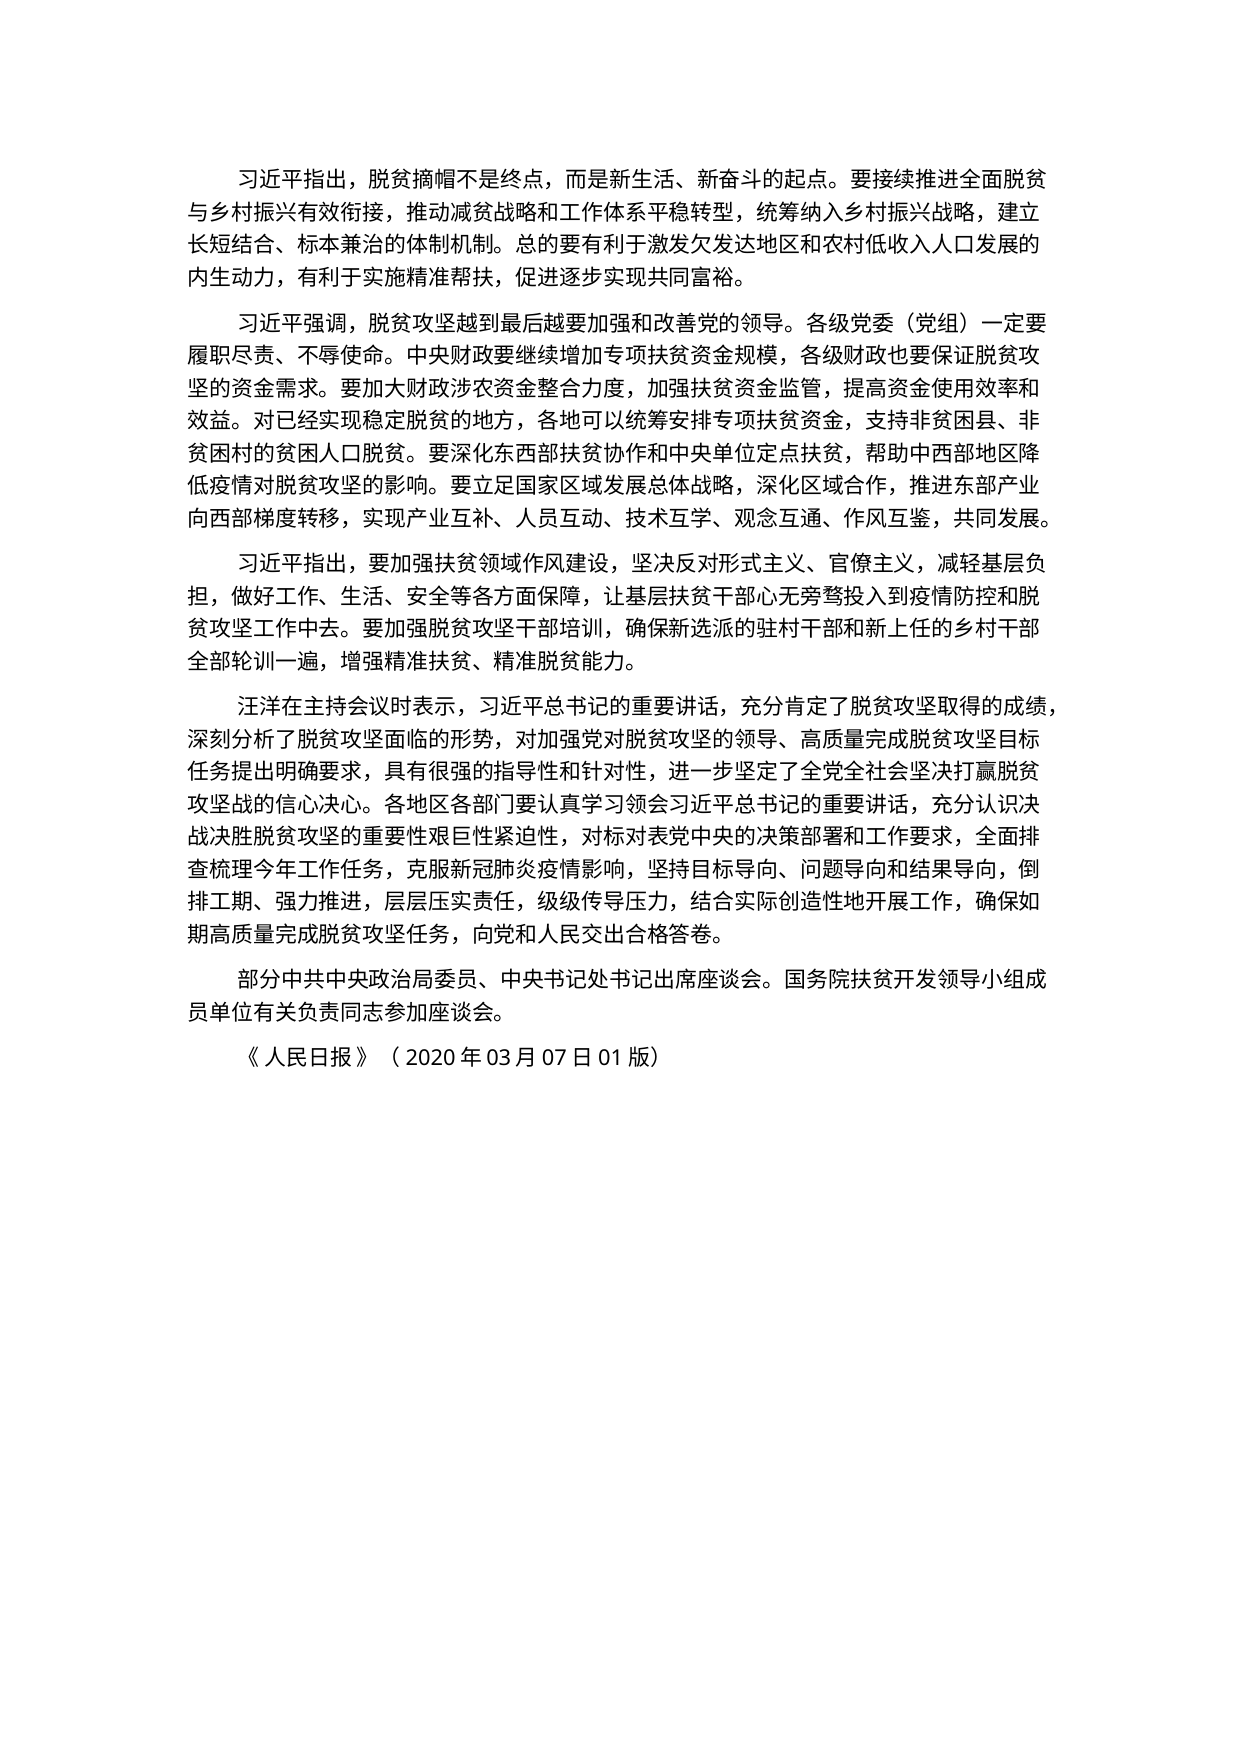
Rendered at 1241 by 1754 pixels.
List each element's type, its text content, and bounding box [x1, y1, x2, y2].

text 习近平指出，要加强扶贫领域作风建设，坚决反对形式主义、官僚主义，减轻基层负担，做好工作、生活、安全等各方面保障，让基层扶贫干部心无旁骛投入到疫情防控和脱贫攻坚工作中去。要加强脱贫攻坚干部培训，确保新选派的驻村干部和新上任的乡村干部全部轮训一遍，增强精准扶贫、精准脱贫能力。 [187, 546, 1053, 676]
text 习近平强调，脱贫攻坚越到最后越要加强和改善党的领导。各级党委（党组）一定要履职尽责、不辱使命。中央财政要继续增加专项扶贫资金规模，各级财政也要保证脱贫攻坚的资金需求。要加大财政涉农资金整合力度，加强扶贫资金监管，提高资金使用效率和效益。对已经实现稳定脱贫的地方，各地可以统筹安排专项扶贫资金，支持非贫困县、非贫困村的贫困人口脱贫。要深化东西部扶贫协作和中央单位定点扶贫，帮助中西部地区降低疫情对脱贫攻坚的影响。要立足国家区域发展总体战略，深化区域合作，推进东部产业向西部梯度转移，实现产业互补、人员互动、技术互学、观念互通、作风互鉴，共同发展。 [187, 305, 1053, 533]
text 汪洋在主持会议时表示，习近平总书记的重要讲话，充分肯定了脱贫攻坚取得的成绩，深刻分析了脱贫攻坚面临的形势，对加强党对脱贫攻坚的领导、高质量完成脱贫攻坚目标任务提出明确要求，具有很强的指导性和针对性，进一步坚定了全党全社会坚决打赢脱贫攻坚战的信心决心。各地区各部门要认真学习领会习近平总书记的重要讲话，充分认识决战决胜脱贫攻坚的重要性艰巨性紧迫性，对标对表党中央的决策部署和工作要求，全面排查梳理今年工作任务，克服新冠肺炎疫情影响，坚持目标导向、问题导向和结果导向，倒排工期、强力推进，层层压实责任，级级传导压力，结合实际创造性地开展工作，确保如期高质量完成脱贫攻坚任务，向党和人民交出合格答卷。 [187, 689, 1053, 949]
text 部分中共中央政治局委员、中央书记处书记出席座谈会。国务院扶贫开发领导小组成员单位有关负责同志参加座谈会。 [187, 962, 1053, 1027]
text 《 人民日报 》（ 2020年03月07日 01 版） [187, 1040, 1053, 1073]
text 习近平指出，脱贫摘帽不是终点，而是新生活、新奋斗的起点。要接续推进全面脱贫与乡村振兴有效衔接，推动减贫战略和工作体系平稳转型，统筹纳入乡村振兴战略，建立长短结合、标本兼治的体制机制。总的要有利于激发欠发达地区和农村低收入人口发展的内生动力，有利于实施精准帮扶，促进逐步实现共同富裕。 [187, 162, 1053, 292]
